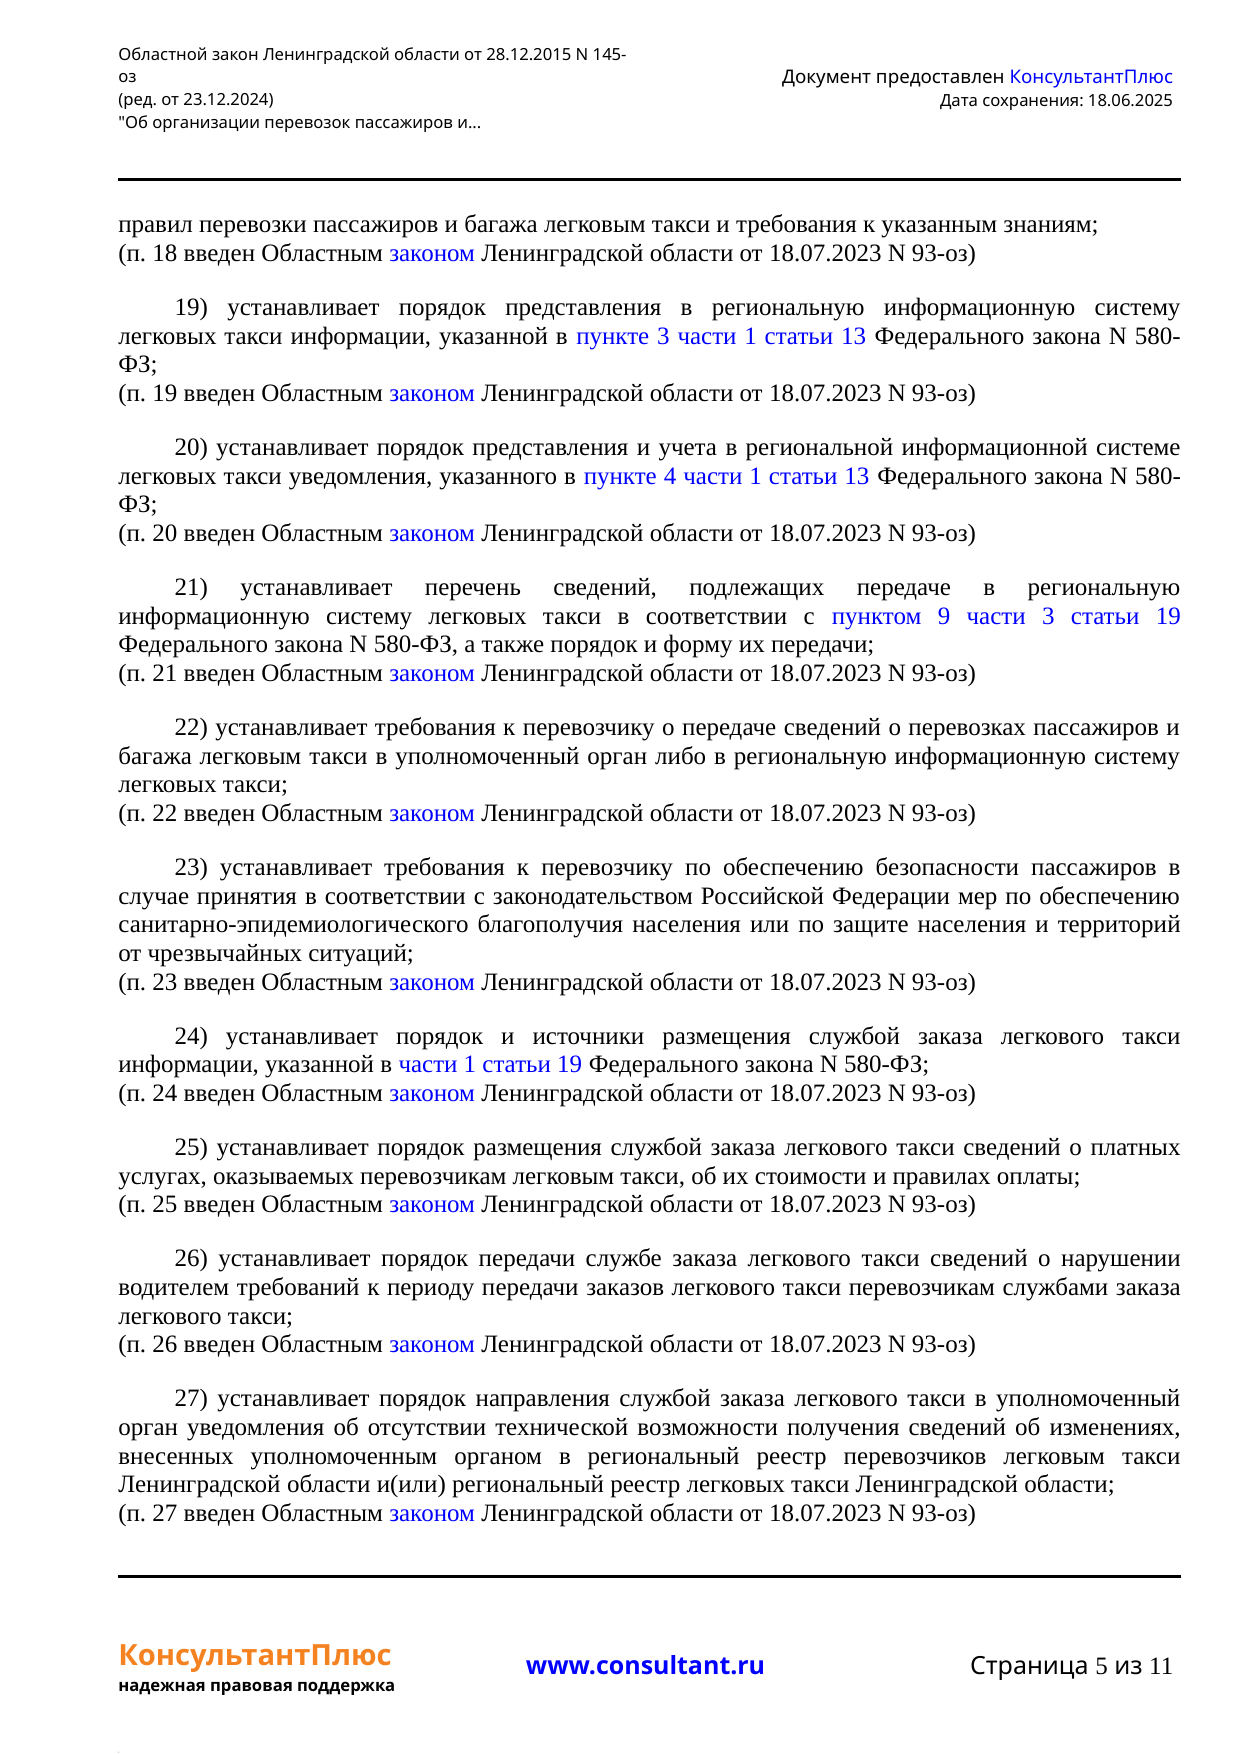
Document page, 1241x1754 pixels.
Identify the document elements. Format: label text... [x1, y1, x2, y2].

text (п. 25 введен Областным законом Ленинградской области от 18.07.2023 N 93-оз) [118, 1189, 1181, 1218]
text (п. 18 введен Областным законом Ленинградской области от 18.07.2023 N 93-оз) [118, 238, 1181, 267]
text 20) устанавливает порядок представления и учета в региональной информационной системе легковых такси уведомления, указанного в пункте 4 части 1 статьи 13 Федерального закона N 580-ФЗ; [118, 432, 1181, 518]
text (п. 20 введен Областным законом Ленинградской области от 18.07.2023 N 93-оз) [118, 518, 1181, 547]
text 26) устанавливает порядок передачи службе заказа легкового такси сведений о нарушении водителем требований к периоду передачи заказов легкового такси перевозчикам службами заказа легкового такси; [118, 1243, 1181, 1329]
text (п. 23 введен Областным законом Ленинградской области от 18.07.2023 N 93-оз) [118, 967, 1181, 996]
text (п. 27 введен Областным законом Ленинградской области от 18.07.2023 N 93-оз) [118, 1498, 1181, 1527]
text 23) устанавливает требования к перевозчику по обеспечению безопасности пассажиров в случае принятия в соответствии с законодательством Российской Федерации мер по обеспечению санитарно-эпидемиологического благополучия населения или по защите населения и территорий от чрезвычайных ситуаций; [118, 852, 1181, 967]
text 25) устанавливает порядок размещения службой заказа легкового такси сведений о платных услугах, оказываемых перевозчикам легковым такси, об их стоимости и правилах оплаты; [118, 1132, 1181, 1189]
text 22) устанавливает требования к перевозчику о передаче сведений о перевозках пассажиров и багажа легковым такси в уполномоченный орган либо в региональную информационную систему легковых такси; [118, 712, 1181, 798]
text 24) устанавливает порядок и источники размещения службой заказа легкового такси информации, указанной в части 1 статьи 19 Федерального закона N 580-ФЗ; [118, 1021, 1181, 1078]
text (п. 26 введен Областным законом Ленинградской области от 18.07.2023 N 93-оз) [118, 1329, 1181, 1358]
text (п. 19 введен Областным законом Ленинградской области от 18.07.2023 N 93-оз) [118, 378, 1181, 407]
text (п. 22 введен Областным законом Ленинградской области от 18.07.2023 N 93-оз) [118, 798, 1181, 827]
text 27) устанавливает порядок направления службой заказа легкового такси в уполномоченный орган уведомления об отсутствии технической возможности получения сведений об изменениях, внесенных уполномоченным органом в региональный реестр перевозчиков легковым такси Ленинградской области и(или) региональный реестр легковых такси Ленинградской области; [118, 1383, 1181, 1498]
text 21) устанавливает перечень сведений, подлежащих передаче в региональную информационную систему легковых такси в соответствии с пунктом 9 части 3 статьи 19 Федерального закона N 580-ФЗ, а также порядок и форму их передачи; [118, 572, 1181, 658]
text 19) устанавливает порядок представления в региональную информационную систему легковых такси информации, указанной в пункте 3 части 1 статьи 13 Федерального закона N 580-ФЗ; [118, 292, 1181, 378]
text (п. 24 введен Областным законом Ленинградской области от 18.07.2023 N 93-оз) [118, 1078, 1181, 1107]
text (п. 21 введен Областным законом Ленинградской области от 18.07.2023 N 93-оз) [118, 658, 1181, 687]
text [118, 209, 1181, 238]
